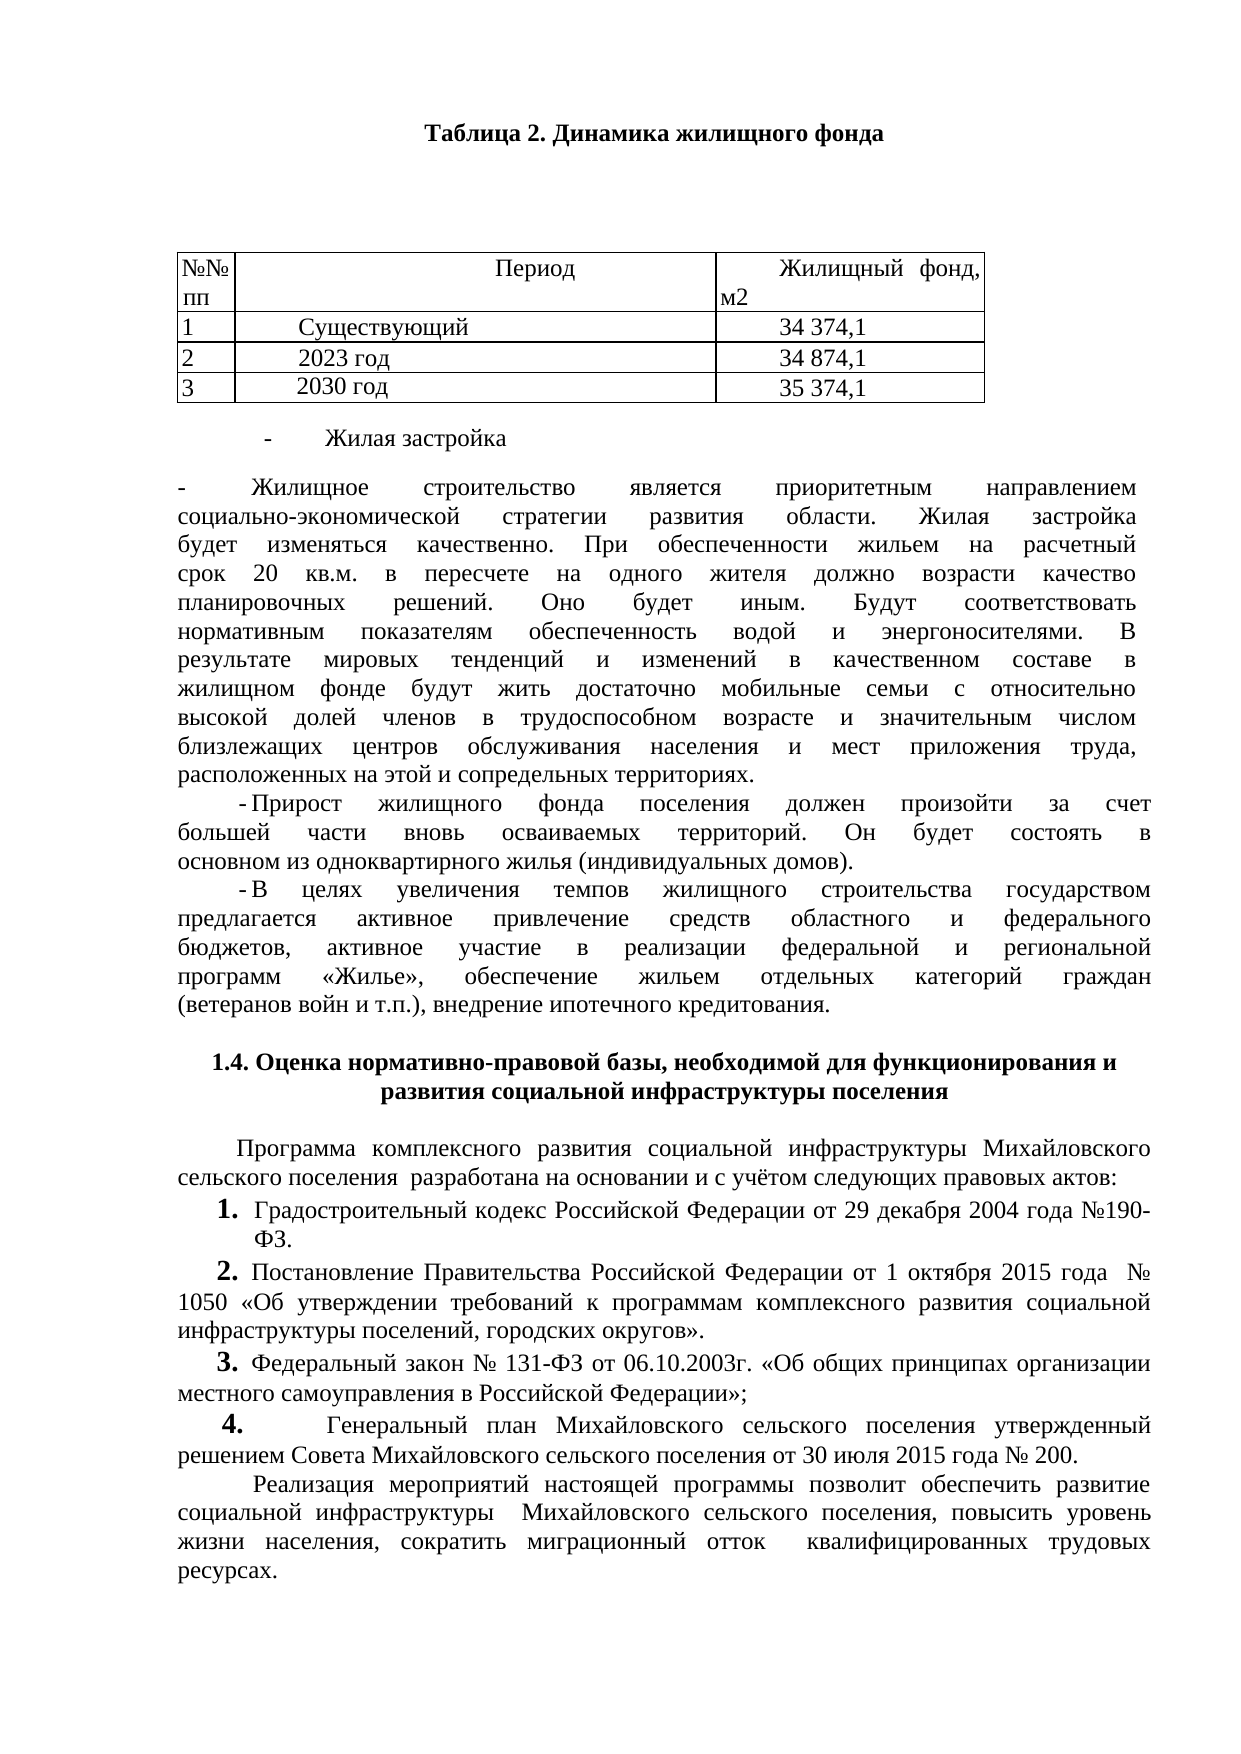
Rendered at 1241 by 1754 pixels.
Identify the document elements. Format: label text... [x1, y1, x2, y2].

text Реализация мероприятий настоящей программы позволит обеспечить развитие социальной инфраструктуры Михайловского сельского поселения, повысить уровень жизни населения, сократить миграционный отток квалифицированных трудовых ресурсах. [177, 1469, 1152, 1584]
table_cell Существующий [236, 312, 715, 341]
table_header Период [236, 253, 715, 311]
text 1.4. Оценка нормативно-правовой базы, необходимой для функционирования и развития социальной инфраструктуры поселения [177, 1047, 1152, 1104]
list Генеральный план Михайловского сельского поселения утвержденный решением Совета Михайловского сельского поселения от 30 июля 2015 года № 200. [177, 1406, 1152, 1469]
table_cell 34 874,1 [717, 343, 984, 371]
list Градостроительный кодекс Российской Федерации от 29 декабря 2004 года №190-ФЗ. [216, 1191, 1152, 1253]
table_header Жилищный фонд, м2 [717, 253, 984, 311]
text Программа комплексного развития социальной инфраструктуры Михайловского сельского поселения разработана на основании и с учётом следующих правовых актов: [177, 1133, 1152, 1191]
list Постановление Правительства Российской Федерации от 1 октября 2015 года № 1050 «Об утверждении требований к программам комплексного развития социальной инфраструктуры поселений, городских округов». [177, 1253, 1152, 1344]
list Прирост жилищного фонда поселения должен произойти за счет большей части вновь осваиваемых территорий. Он будет состоять в основном из одноквартирного жилья (индивидуальных домов). [177, 788, 1152, 874]
list Жилищное строительство является приоритетным направлением социально-экономической стратегии развития области. Жилая застройка будет изменяться качественно. При обеспеченности жильем на расчетный срок 20 кв.м. в пересчете на одного жителя должно возрасти качество планировочных решений. Оно будет иным. Будут соответствовать нормативным показателям обеспеченность водой и энергоносителями. В результате мировых тенденций и изменений в качественном составе в жилищном фонде будут жить достаточно мобильные семьи с относительно высокой долей членов в трудоспособном возрасте и значительным числом близлежащих центров обслуживания населения и мест приложения труда, расположенных на этой и сопредельных территориях. [177, 472, 1137, 788]
table_cell 2023 год [236, 343, 715, 371]
table_header №№ пп [178, 253, 234, 311]
text Таблица 2. Динамика жилищного фонда [424, 118, 1152, 147]
table_cell 34 374,1 [717, 312, 984, 341]
list В целях увеличения темпов жилищного строительства государством предлагается активное привлечение средств областного и федерального бюджетов, активное участие в реализации федеральной и региональной программ «Жилье», обеспечение жильем отдельных категорий граждан (ветеранов войн и т.п.), внедрение ипотечного кредитования. [177, 874, 1152, 1018]
list Федеральный закон № 131-ФЗ от 06.10.2003г. «Об общих принципах организации местного самоуправления в Российской Федерации»; [177, 1344, 1152, 1406]
table_cell 2 [178, 343, 234, 371]
list Жилая застройка [264, 423, 1152, 451]
table_cell 1 [178, 312, 234, 341]
table_cell 3 [178, 373, 234, 402]
table_cell 2030 год [236, 373, 715, 402]
table_cell 35 374,1 [717, 373, 984, 402]
